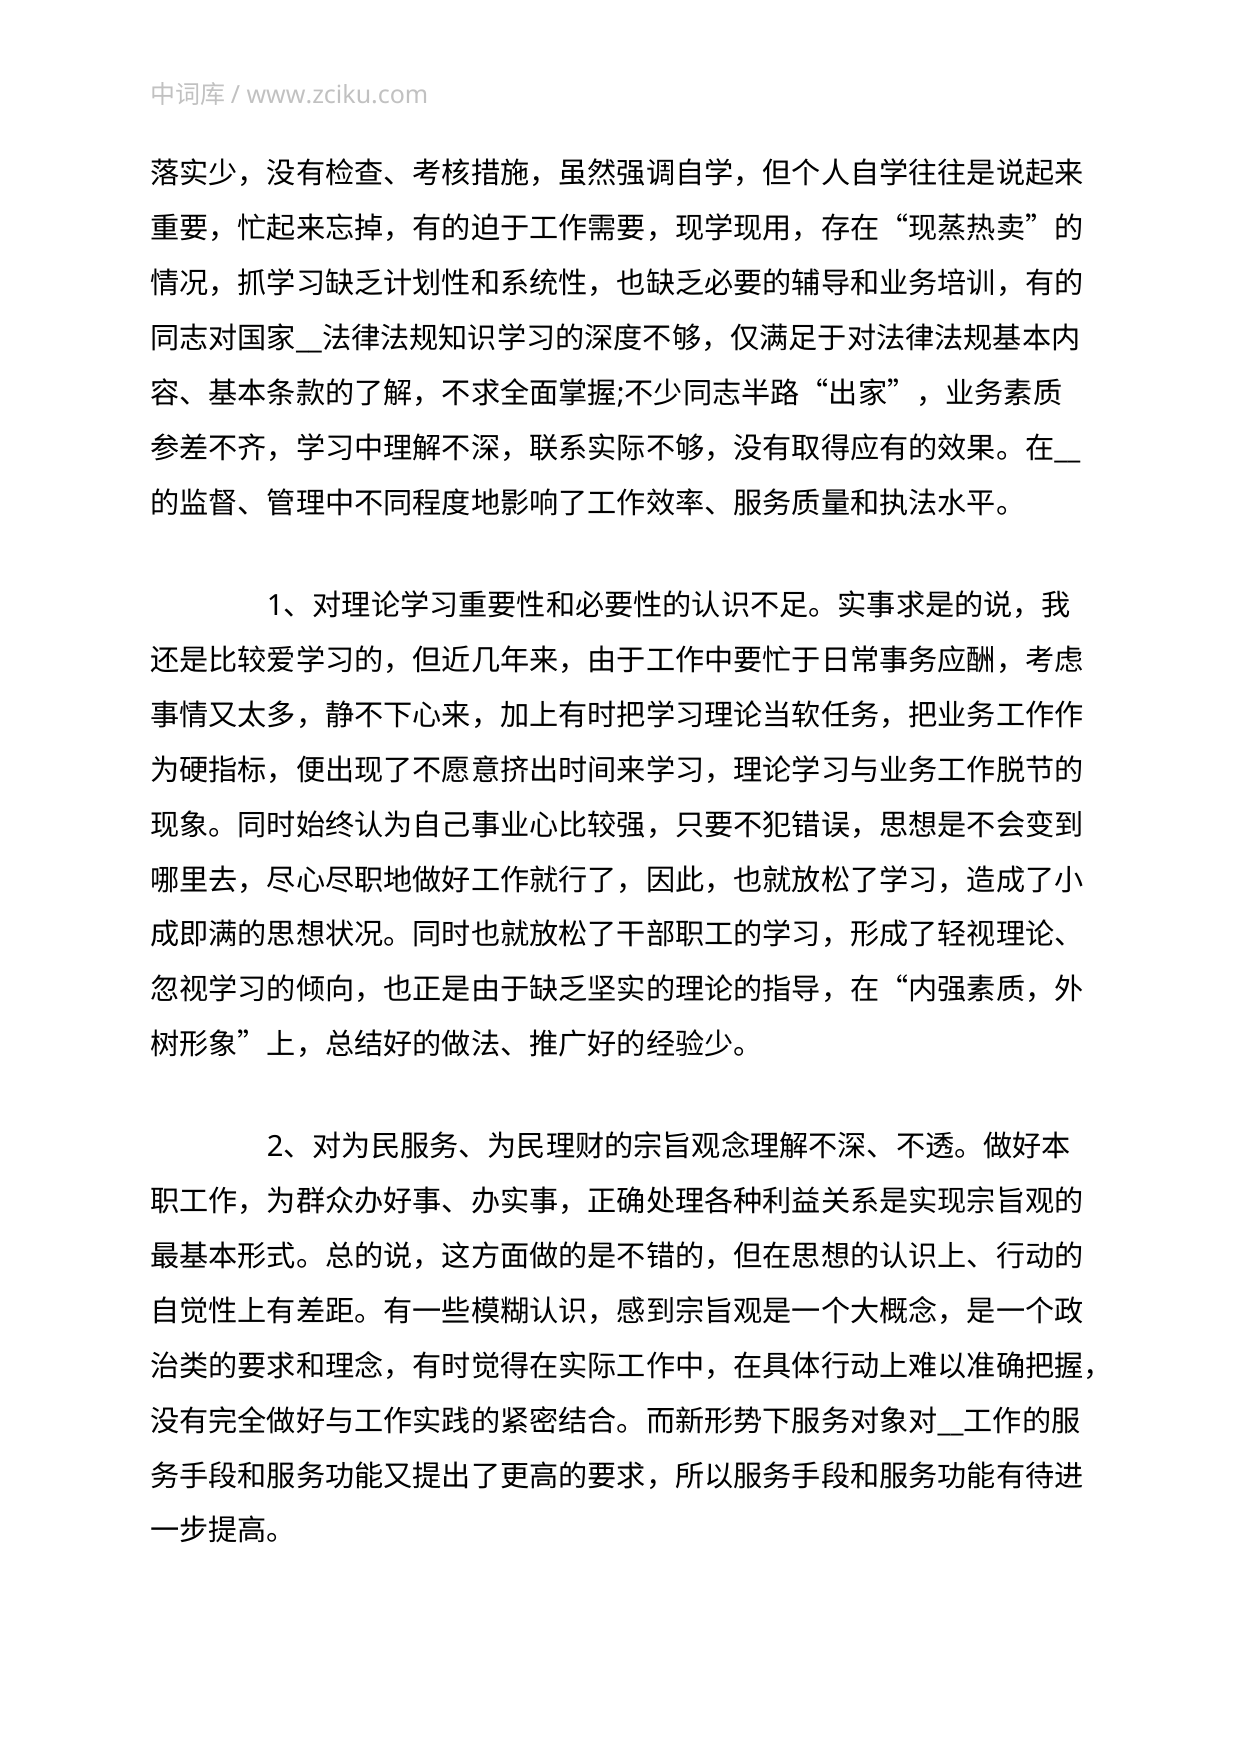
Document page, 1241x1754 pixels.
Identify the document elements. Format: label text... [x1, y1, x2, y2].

text 1、对理论学习重要性和必要性的认识不足。实事求是的说，我还是比较爱学习的，但近几年来，由于工作中要忙于日常事务应酬，考虑事情又太多，静不下心来，加上有时把学习理论当软任务，把业务工作作为硬指标，便出现了不愿意挤出时间来学习，理论学习与业务工作脱节的现象。同时始终认为自己事业心比较强，只要不犯错误，思想是不会变到哪里去，尽心尽职地做好工作就行了，因此，也就放松了学习，造成了小成即满的思想状况。同时也就放松了干部职工的学习，形成了轻视理论、忽视学习的倾向，也正是由于缺乏坚实的理论的指导，在“内强素质，外树形象”上，总结好的做法、推广好的经验少。 [150, 581, 1090, 1063]
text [150, 150, 1090, 522]
text 2、对为民服务、为民理财的宗旨观念理解不深、不透。做好本职工作，为群众办好事、办实事，正确处理各种利益关系是实现宗旨观的最基本形式。总的说，这方面做的是不错的，但在思想的认识上、行动的自觉性上有差距。有一些模糊认识，感到宗旨观是一个大概念，是一个政治类的要求和理念，有时觉得在实际工作中，在具体行动上难以准确把握，没有完全做好与工作实践的紧密结合。而新形势下服务对象对__工作的服务手段和服务功能又提出了更高的要求，所以服务手段和服务功能有待进一步提高。 [150, 1122, 1090, 1549]
